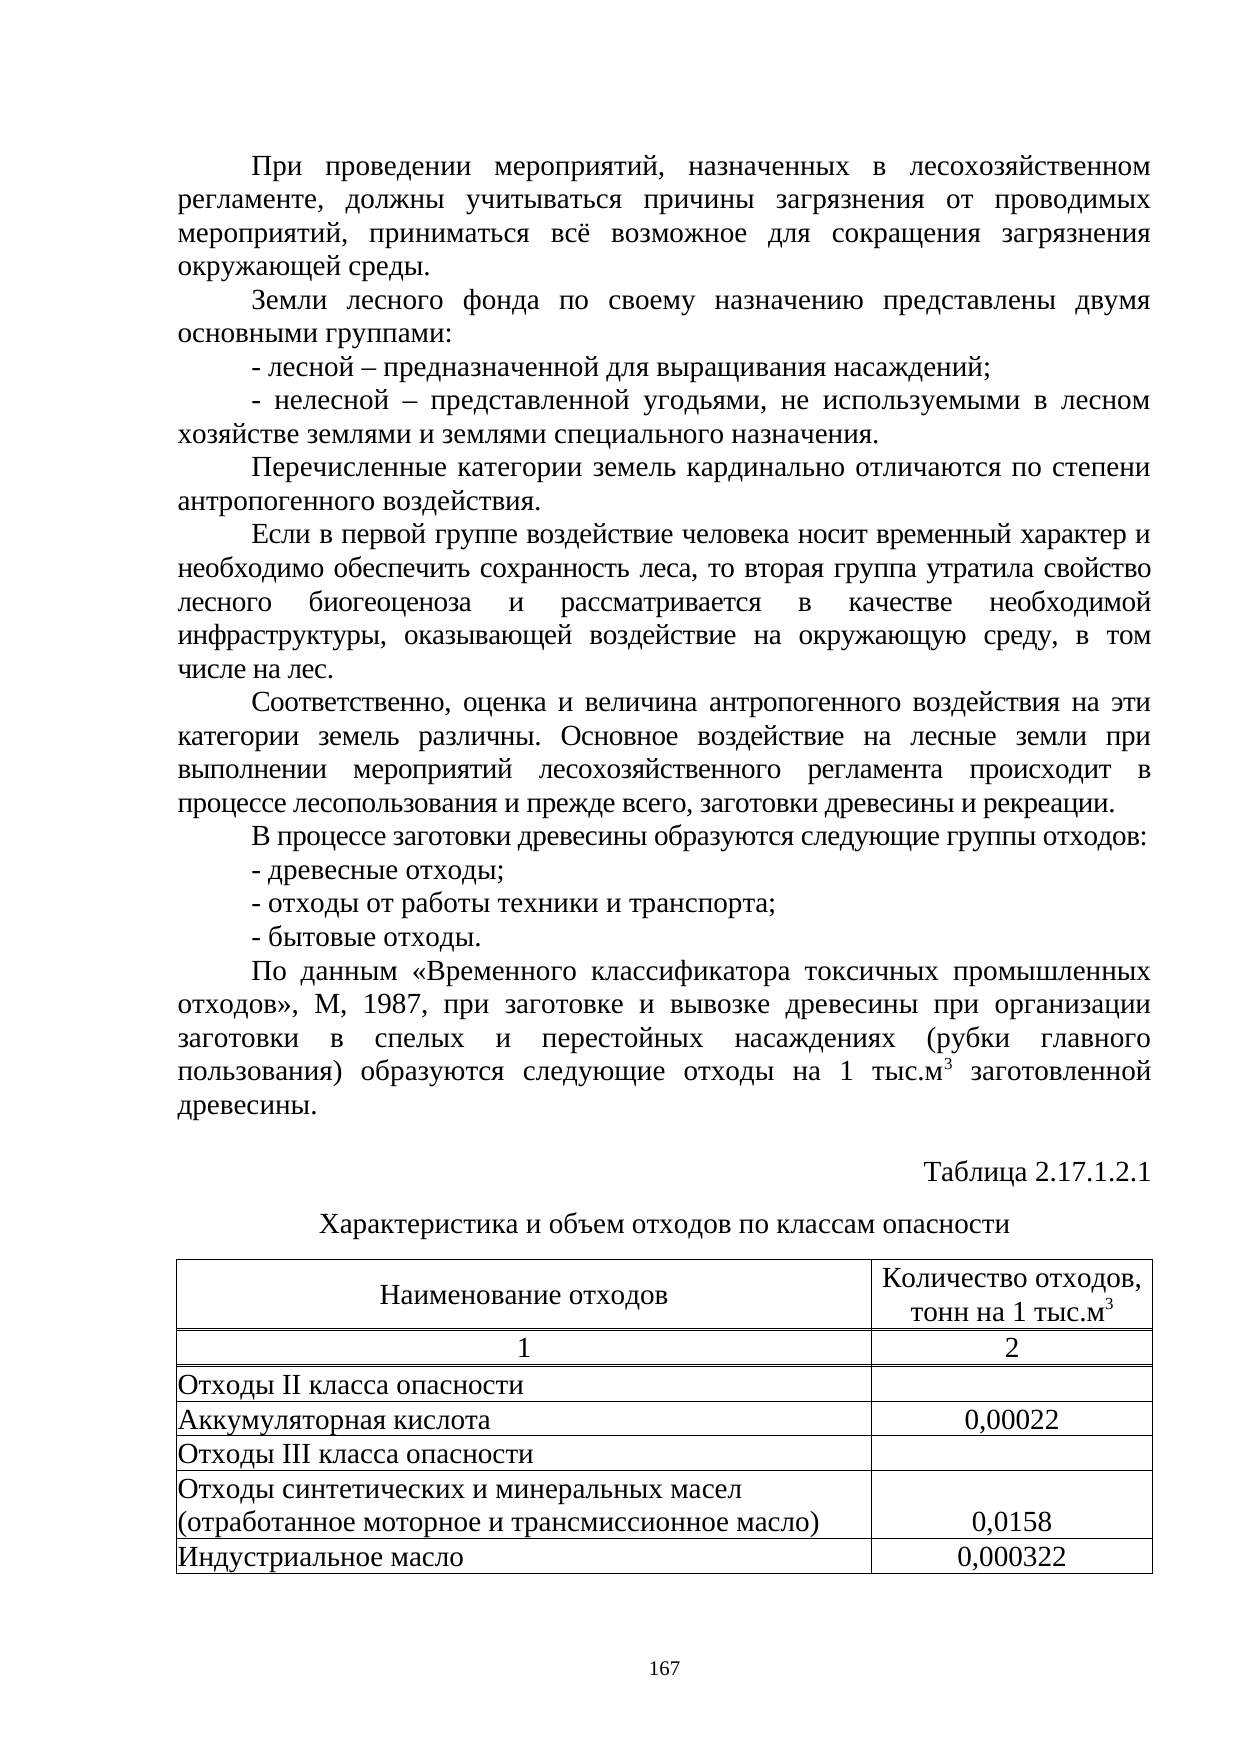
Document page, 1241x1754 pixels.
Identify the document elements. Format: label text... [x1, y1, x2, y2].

text - лесной – предназначенной для выращивания насаждений; [177, 349, 1152, 382]
text По данным «Временного классификатора токсичных промышленных отходов», М, 1987, при заготовке и вывозке древесины при организации заготовки в спелых и перестойных насаждениях (рубки главного пользования) образуются следующие отходы на 1 тыс.м3 заготовленной древесины. [177, 953, 1152, 1120]
text - нелесной – представленной угодьями, не используемыми в лесном хозяйстве землями и землями специального назначения. [177, 382, 1152, 449]
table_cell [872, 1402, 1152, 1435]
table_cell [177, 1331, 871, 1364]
text При проведении мероприятий, назначенных в лесохозяйственном регламенте, должны учитываться причины загрязнения от проводимых мероприятий, приниматься всё возможное для сокращения загрязнения окружающей среды. [177, 148, 1152, 282]
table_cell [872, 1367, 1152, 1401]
text Соответственно, оценка и величина антропогенного воздействия на эти категории земель различны. Основное воздействие на лесные земли при выполнении мероприятий лесохозяйственного регламента происходит в процессе лесопользования и прежде всего, заготовки древесины и рекреации. [177, 684, 1152, 818]
text Характеристика и объем отходов по классам опасности [177, 1207, 1152, 1240]
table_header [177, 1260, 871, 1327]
text Земли лесного фонда по своему назначению представлены двумя основными группами: [177, 282, 1152, 349]
text - древесные отходы; [177, 852, 1152, 886]
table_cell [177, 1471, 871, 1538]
text Если в первой группе воздействие человека носит временный характер и необходимо обеспечить сохранность леса, то вторая группа утратила свойство лесного биогеоценоза и рассматривается в качестве необходимой инфраструктуры, оказывающей воздействие на окружающую среду, в том числе на лес. [177, 517, 1152, 684]
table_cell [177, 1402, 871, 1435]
text - бытовые отходы. [177, 919, 1152, 953]
text - отходы от работы техники и транспорта; [177, 886, 1152, 919]
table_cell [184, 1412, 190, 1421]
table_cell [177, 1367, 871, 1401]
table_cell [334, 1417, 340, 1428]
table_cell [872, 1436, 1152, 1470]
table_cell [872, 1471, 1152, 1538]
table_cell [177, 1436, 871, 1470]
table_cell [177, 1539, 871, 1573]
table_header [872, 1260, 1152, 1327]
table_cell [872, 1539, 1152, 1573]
text Перечисленные категории земель кардинально отличаются по степени антропогенного воздействия. [177, 449, 1152, 517]
text Таблица 2.17.1.2.1 [177, 1154, 1152, 1187]
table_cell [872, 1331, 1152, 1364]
text В процессе заготовки древесины образуются следующие группы отходов: [177, 818, 1152, 852]
